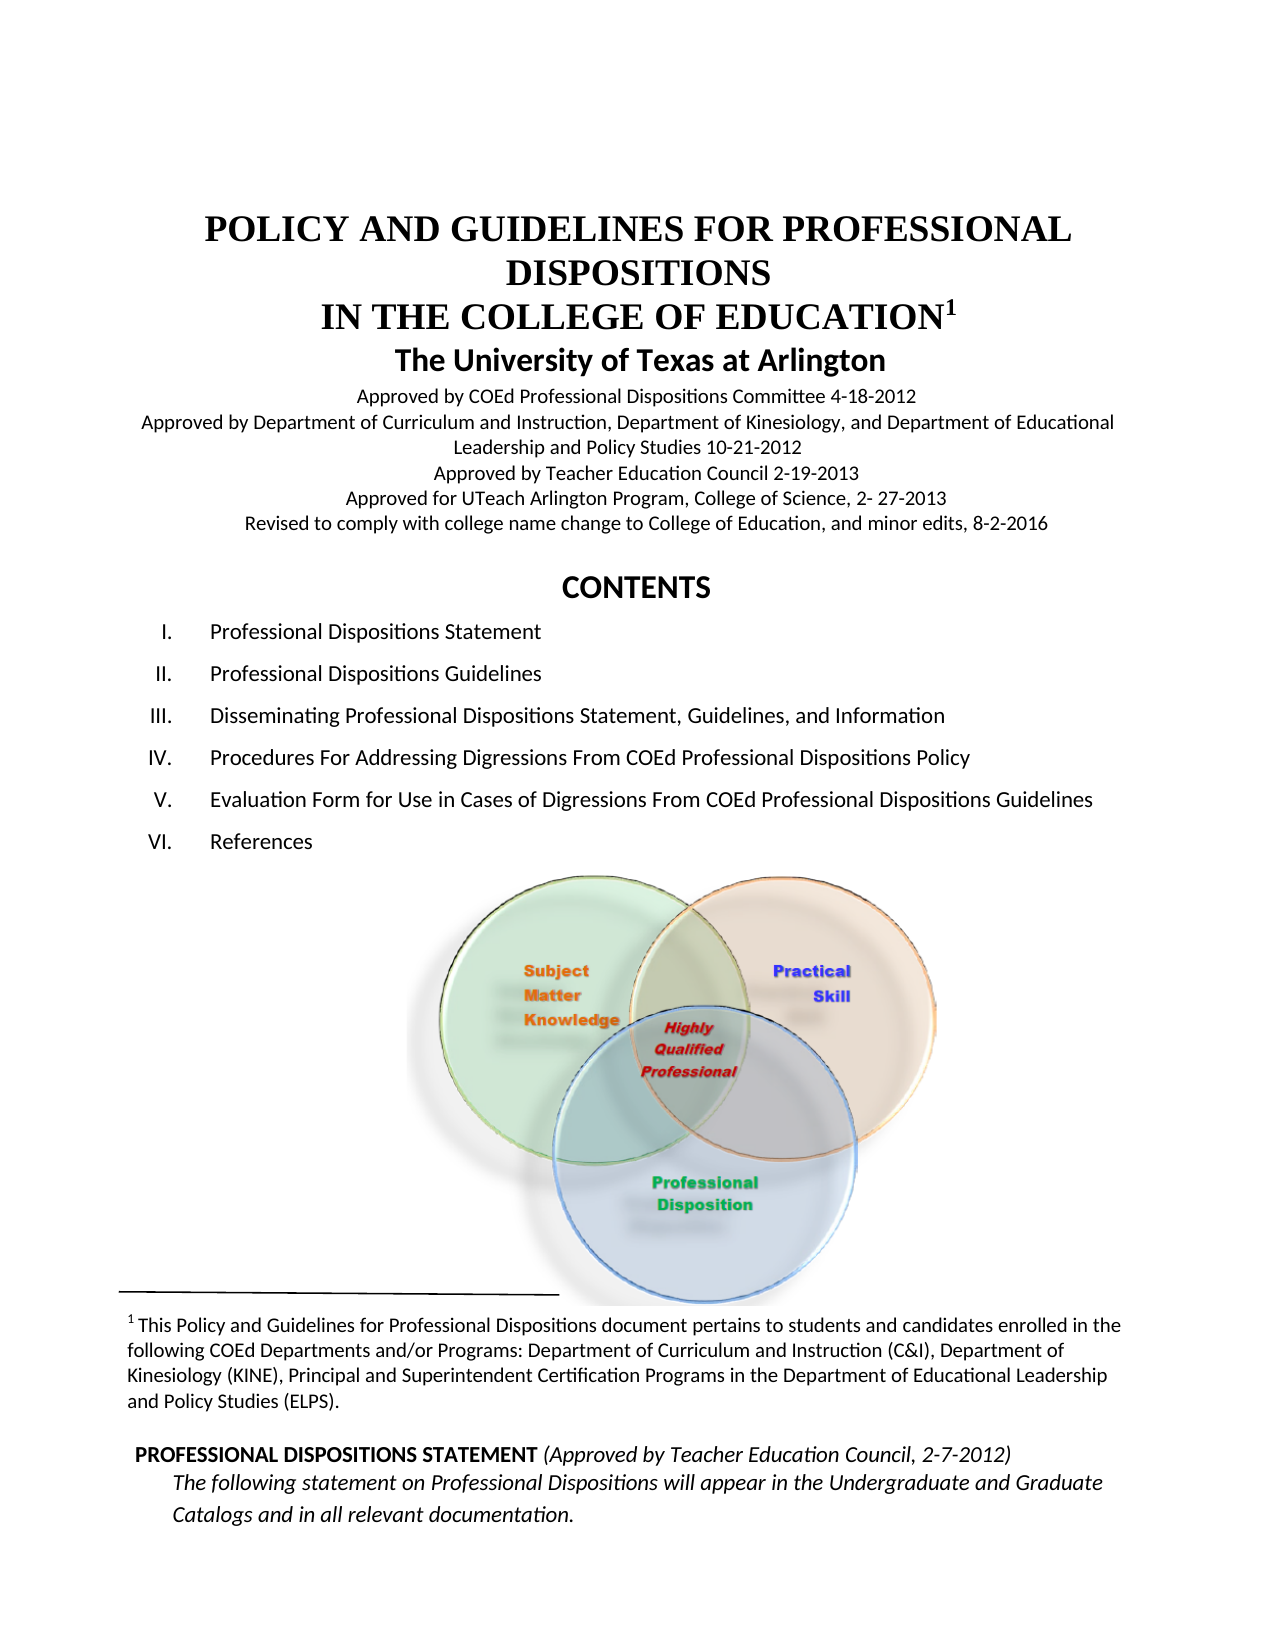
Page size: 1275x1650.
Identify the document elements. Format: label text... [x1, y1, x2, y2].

text CONTENTS [356, 566, 917, 607]
list Procedures For Addressing Digressions From COEd Professional Dispositions Policy [148, 743, 1150, 771]
list Disseminating Professional Dispositions Statement, Guidelines, and Information [149, 701, 1150, 729]
text IN THE COLLEGE OF EDUCATION1 [127, 293, 1150, 339]
text PROFESSIONAL DISPOSITIONS STATEMENT (Approved by Teacher Education Council, 2-7-2012) [135, 1440, 1150, 1468]
list References [148, 827, 1150, 855]
text Approved for UTeach Arlington Program, College of Science, 2- 27-2013 [237, 485, 1056, 510]
text Approved by Teacher Education Council 2-19-2013 [142, 460, 1150, 485]
text The following statement on Professional Dispositions will appear in the Undergraduate and Graduate Catalogs and in all relevant documentation. [172, 1468, 1139, 1528]
text Approved by COEd Professional Dispositions Committee 4-18-2012 [356, 383, 917, 409]
list Professional Dispositions Statement [161, 617, 1150, 645]
text POLICY AND GUIDELINES FOR PROFESSIONAL DISPOSITIONS [127, 207, 1150, 293]
list Professional Dispositions Guidelines [155, 659, 1150, 687]
text Revised to comply with college name change to College of Education, and minor edits, 8-2-2016 [237, 510, 1056, 536]
picture [406, 869, 954, 1306]
text Approved by Department of Curriculum and Instruction, Department of Kinesiology, and Department of Educational Leadership and Policy Studies 10-21-2012 [127, 409, 1128, 460]
text 1 This Policy and Guidelines for Professional Dispositions document pertains to students and candidates enrolled in the following COEd Departments and/or Programs: Department of Curriculum and Instruction (C&I), Department of Kinesiology (KINE), Principal and Superintendent Certification Programs in the Department of Educational Leadership and Policy Studies (ELPS). [127, 1310, 1138, 1413]
text The University of Texas at Arlington [131, 339, 1150, 379]
list Evaluation Form for Use in Cases of Digressions From COEd Professional Dispositions Guidelines [154, 785, 1150, 813]
